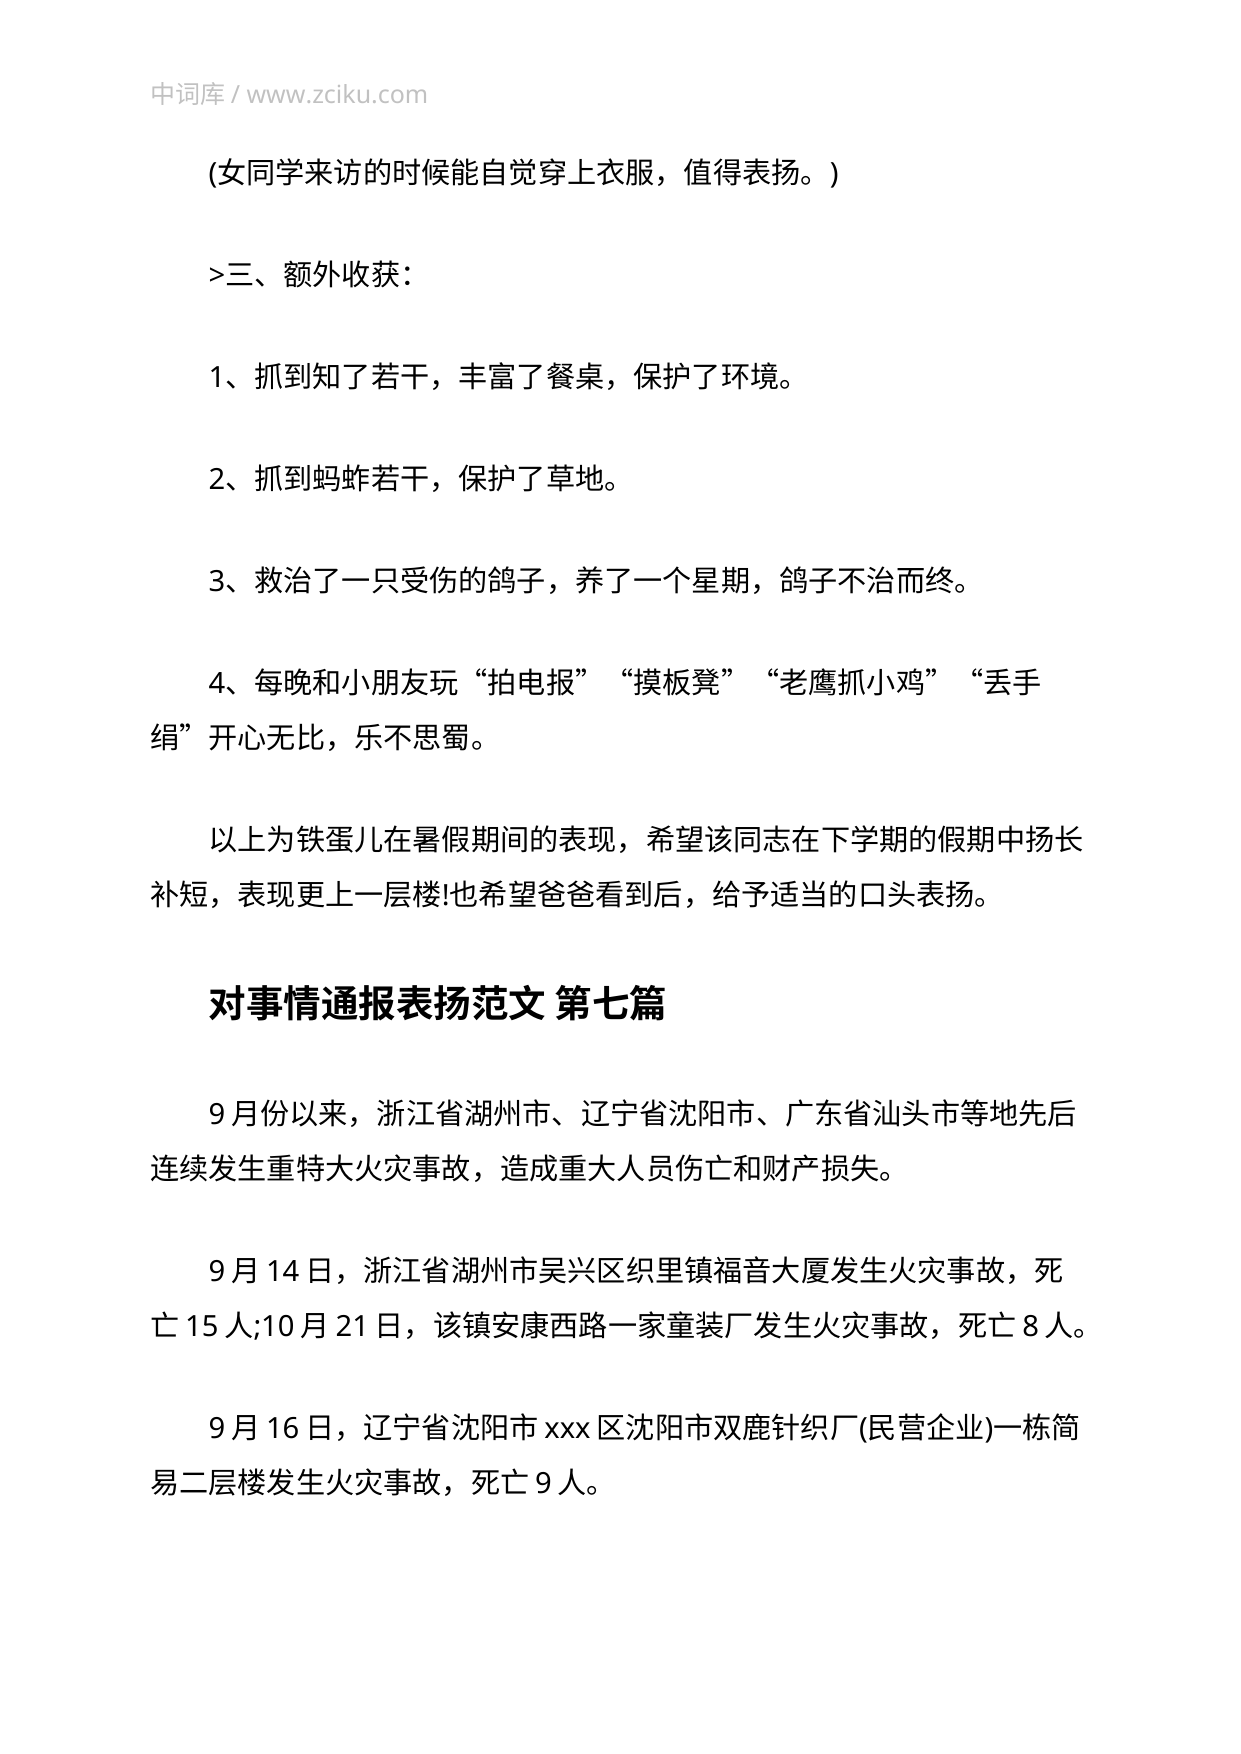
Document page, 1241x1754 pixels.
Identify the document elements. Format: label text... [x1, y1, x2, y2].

text 2、抓到蚂蚱若干，保护了草地。 [150, 456, 1090, 498]
text 对事情通报表扬范文 第七篇 [150, 973, 1090, 1028]
text 9月份以来，浙江省湖州市、辽宁省沈阳市、广东省汕头市等地先后连续发生重特大火灾事故，造成重大人员伤亡和财产损失。 [150, 1091, 1090, 1188]
text 以上为铁蛋儿在暑假期间的表现，希望该同志在下学期的假期中扬长补短，表现更上一层楼!也希望爸爸看到后，给予适当的口头表扬。 [150, 817, 1090, 914]
text 9月14日，浙江省湖州市吴兴区织里镇福音大厦发生火灾事故，死亡15人;10月21日，该镇安康西路一家童装厂发生火灾事故，死亡8人。 [150, 1248, 1090, 1345]
text >三、额外收获： [150, 252, 1090, 294]
text 4、每晚和小朋友玩“拍电报”“摸板凳”“老鹰抓小鸡”“丢手绢”开心无比，乐不思蜀。 [150, 660, 1090, 757]
text 3、救治了一只受伤的鸽子，养了一个星期，鸽子不治而终。 [150, 558, 1090, 600]
text 1、抓到知了若干，丰富了餐桌，保护了环境。 [150, 354, 1090, 396]
text 9月16日，辽宁省沈阳市xxx区沈阳市双鹿针织厂(民营企业)一栋简易二层楼发生火灾事故，死亡9人。 [150, 1405, 1090, 1502]
text (女同学来访的时候能自觉穿上衣服，值得表扬。) [150, 150, 1090, 192]
